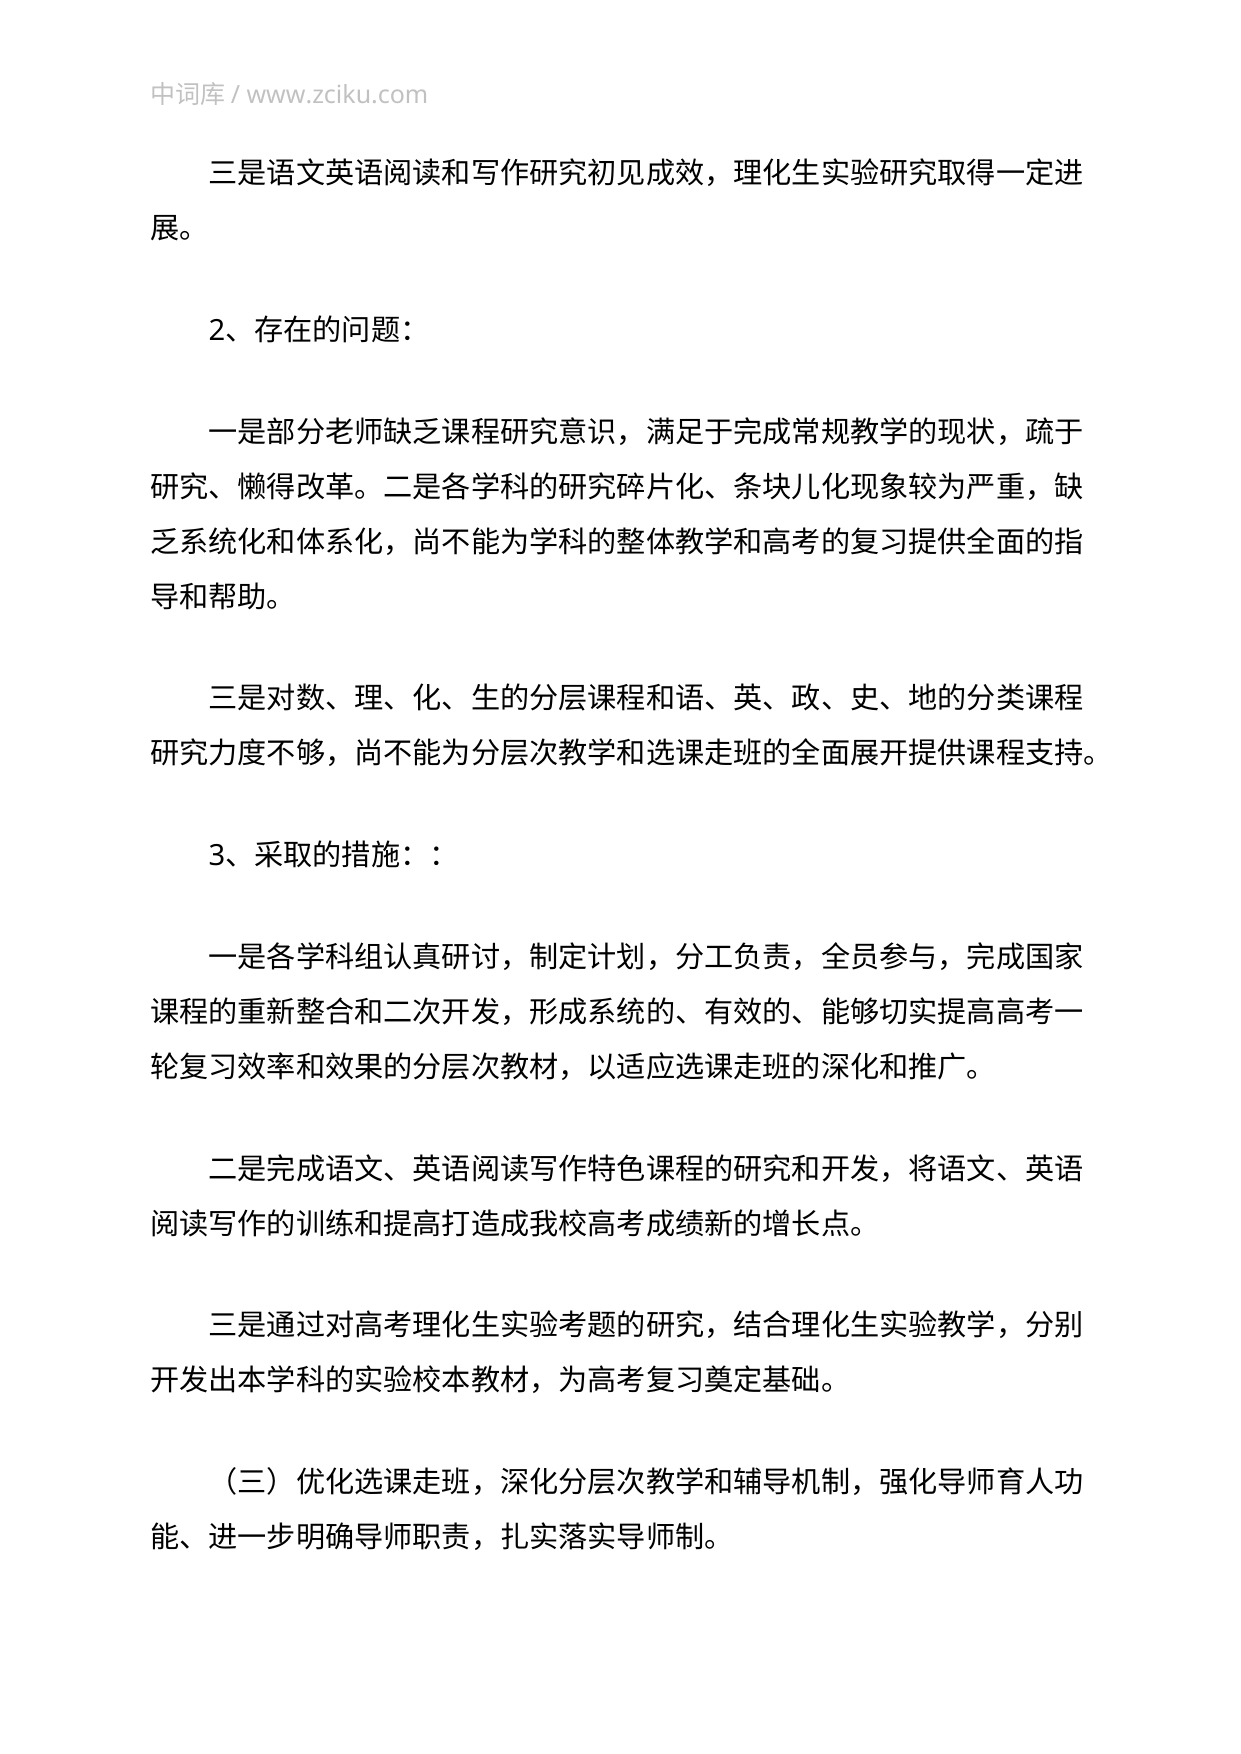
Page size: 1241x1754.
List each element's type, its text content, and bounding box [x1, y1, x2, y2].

text 二是完成语文、英语阅读写作特色课程的研究和开发，将语文、英语阅读写作的训练和提高打造成我校高考成绩新的增长点。 [150, 1145, 1090, 1242]
text 三是对数、理、化、生的分层课程和语、英、政、史、地的分类课程研究力度不够，尚不能为分层次教学和选课走班的全面展开提供课程支持。 [150, 675, 1090, 772]
text 一是各学科组认真研讨，制定计划，分工负责，全员参与，完成国家课程的重新整合和二次开发，形成系统的、有效的、能够切实提高高考一轮复习效率和效果的分层次教材，以适应选课走班的深化和推广。 [150, 934, 1090, 1086]
text （三）优化选课走班，深化分层次教学和辅导机制，强化导师育人功能、进一步明确导师职责，扎实落实导师制。 [150, 1459, 1090, 1556]
text 三是通过对高考理化生实验考题的研究，结合理化生实验教学，分别开发出本学科的实验校本教材，为高考复习奠定基础。 [150, 1302, 1090, 1399]
text 3、采取的措施：： [150, 832, 1090, 874]
text 2、存在的问题： [150, 307, 1090, 349]
text 一是部分老师缺乏课程研究意识，满足于完成常规教学的现状，疏于研究、懒得改革。二是各学科的研究碎片化、条块儿化现象较为严重，缺乏系统化和体系化，尚不能为学科的整体教学和高考的复习提供全面的指导和帮助。 [150, 409, 1090, 616]
text 三是语文英语阅读和写作研究初见成效，理化生实验研究取得一定进展。 [150, 150, 1090, 247]
